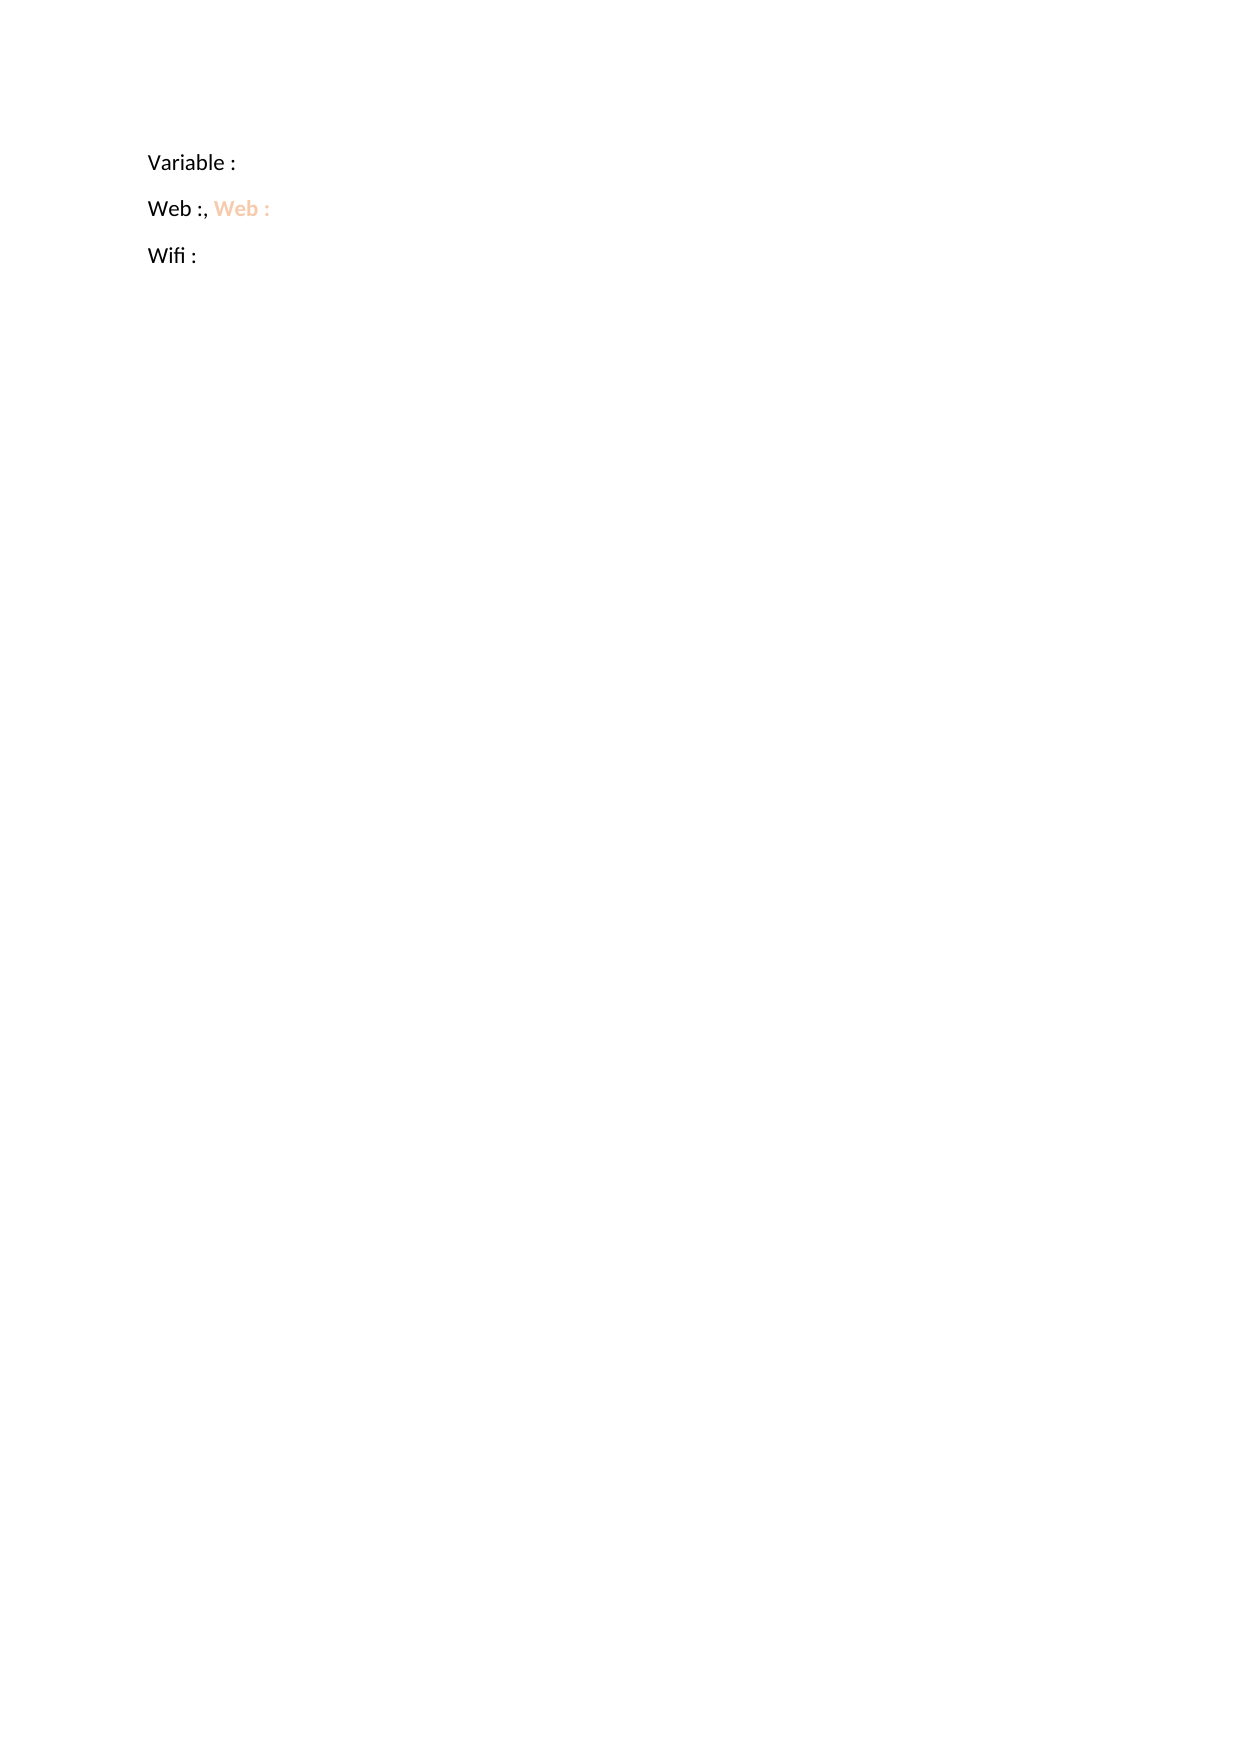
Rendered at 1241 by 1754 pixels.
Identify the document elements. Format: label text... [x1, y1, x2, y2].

text Wifi : [148, 241, 1093, 269]
text Web :, Web : [148, 194, 1093, 222]
text Variable : [148, 148, 1093, 176]
